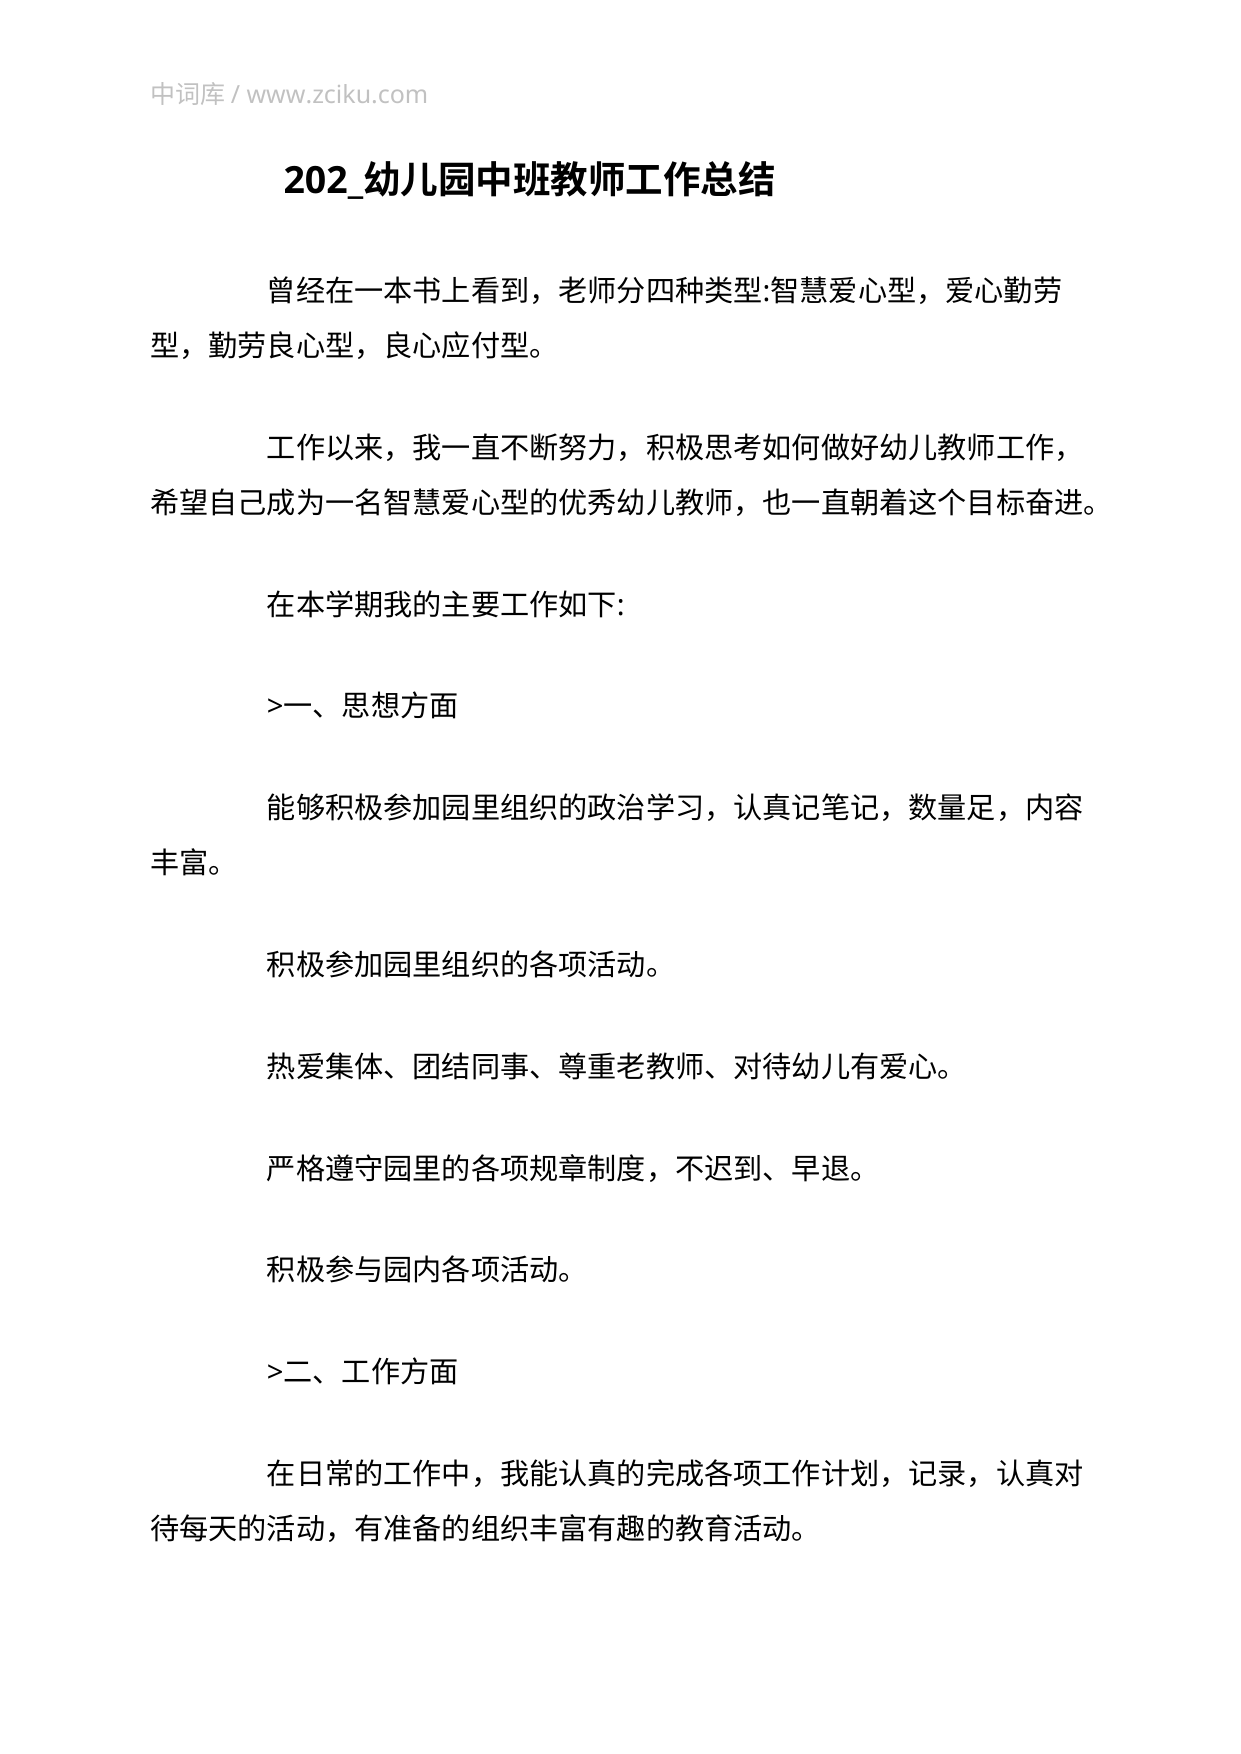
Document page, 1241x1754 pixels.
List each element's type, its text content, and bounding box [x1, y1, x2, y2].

text >二、工作方面 [150, 1349, 1090, 1391]
text 严格遵守园里的各项规章制度，不迟到、早退。 [150, 1145, 1090, 1187]
text 在日常的工作中，我能认真的完成各项工作计划，记录，认真对待每天的活动，有准备的组织丰富有趣的教育活动。 [150, 1451, 1090, 1548]
text 积极参与园内各项活动。 [150, 1247, 1090, 1289]
text >一、思想方面 [150, 683, 1090, 725]
text 能够积极参加园里组织的政治学习，认真记笔记，数量足，内容丰富。 [150, 785, 1090, 882]
text 热爱集体、团结同事、尊重老教师、对待幼儿有爱心。 [150, 1043, 1090, 1086]
text 曾经在一本书上看到，老师分四种类型:智慧爱心型，爱心勤劳型，勤劳良心型，良心应付型。 [150, 268, 1090, 365]
text 202_幼儿园中班教师工作总结 [150, 150, 1090, 204]
text 在本学期我的主要工作如下: [150, 581, 1090, 623]
text 积极参加园里组织的各项活动。 [150, 942, 1090, 984]
text 工作以来，我一直不断努力，积极思考如何做好幼儿教师工作，希望自己成为一名智慧爱心型的优秀幼儿教师，也一直朝着这个目标奋进。 [150, 424, 1090, 522]
